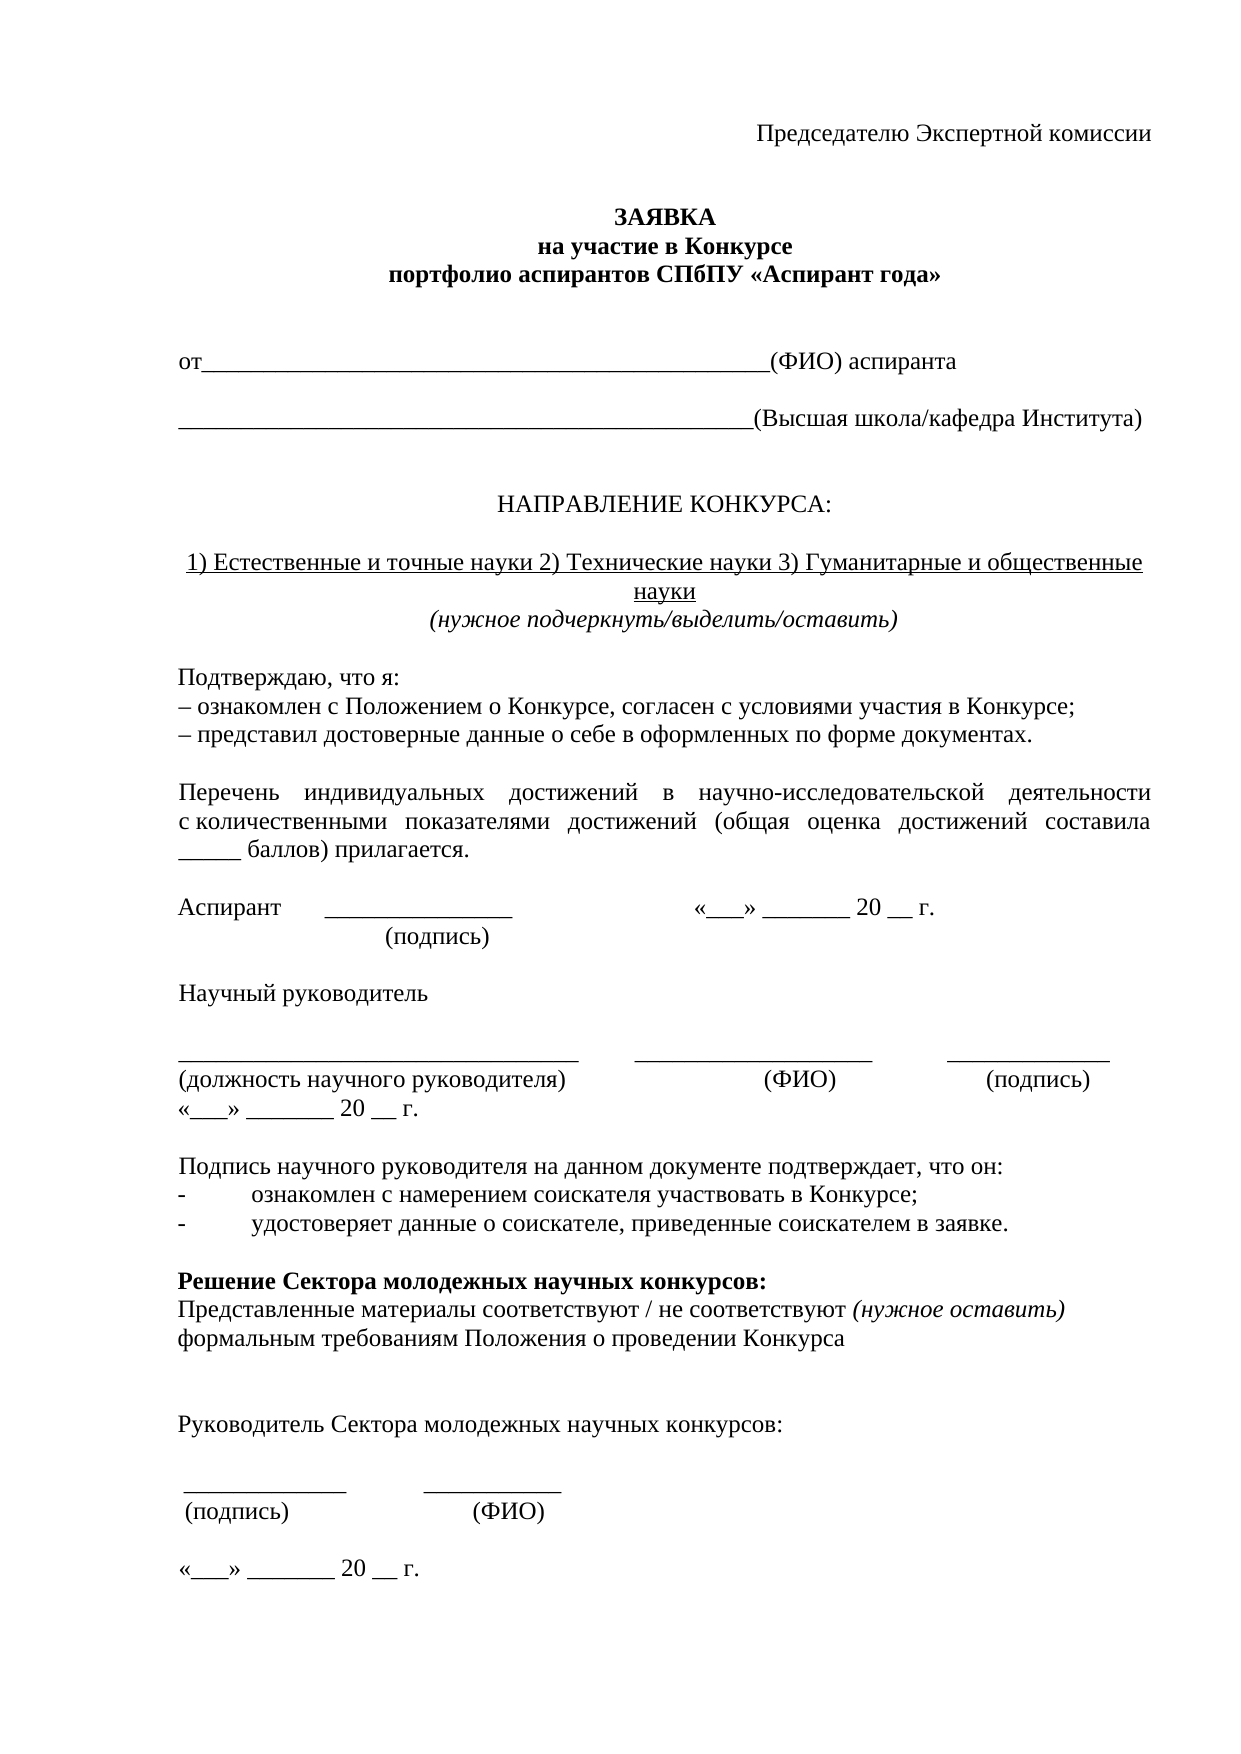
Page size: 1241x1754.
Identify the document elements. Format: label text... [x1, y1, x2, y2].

text – ознакомлен с Положением о Конкурсе, согласен с условиями участия в Конкурсе; [178, 691, 1152, 719]
text (подпись) [379, 921, 1152, 949]
text Подпись научного руководителя на данном документе подтверждает, что он: [178, 1151, 1152, 1179]
text (подпись) (ФИО) [178, 1496, 1152, 1524]
text (должность научного руководителя) (ФИО) (подпись) [178, 1064, 1152, 1093]
text ________________________________ ___________________ _____________ [178, 1036, 1152, 1064]
text на участие в Конкурсе [178, 231, 1152, 259]
text _____________ ___________ [177, 1467, 1152, 1496]
list ознакомлен с намерением соискателя участвовать в Конкурсе; [177, 1179, 1151, 1208]
text (нужное подчеркнуть/выделить/оставить) [178, 604, 1152, 633]
text Председателю Экспертной комиссии [178, 118, 1152, 147]
text формальным требованиям Положения о проведении Конкурса [177, 1323, 1152, 1352]
text Подтверждаю, что я: [177, 662, 989, 691]
text ______________________________________________(Высшая школа/кафедра Института) [178, 403, 1152, 432]
text портфолио аспирантов СПбПУ «Аспирант года» [178, 259, 1152, 288]
text Аспирант _______________ «___» _______ 20 __ г. [177, 892, 1152, 921]
text Решение Сектора молодежных научных конкурсов: [177, 1266, 1152, 1294]
text Руководитель Сектора молодежных научных конкурсов: [177, 1409, 1152, 1438]
text 1) Естественные и точные науки 2) Технические науки 3) Гуманитарные и общественные науки [177, 547, 1152, 604]
text от (ФИО) аспиранта [178, 346, 1152, 374]
text «___» _______ 20 __ г. [178, 1553, 1152, 1582]
text «___» _______ 20 __ г. [177, 1093, 1152, 1122]
text Представленные материалы соответствуют / не соответствуют (нужное оставить) [177, 1294, 1152, 1323]
text НАПРАВЛЕНИЕ КОНКУРСА: [177, 489, 1152, 518]
text ЗАЯВКА [178, 202, 1152, 231]
list удостоверяет данные о соискателе, приведенные соискателем в заявке. [177, 1208, 1152, 1237]
text – представил достоверные данные о себе в оформленных по форме документах. [178, 719, 1093, 748]
text Перечень индивидуальных достижений в научно-исследовательской деятельности с количественными показателями достижений (общая оценка достижений составила _____ баллов) прилагается. [178, 777, 1152, 863]
text Научный руководитель [178, 978, 1152, 1007]
